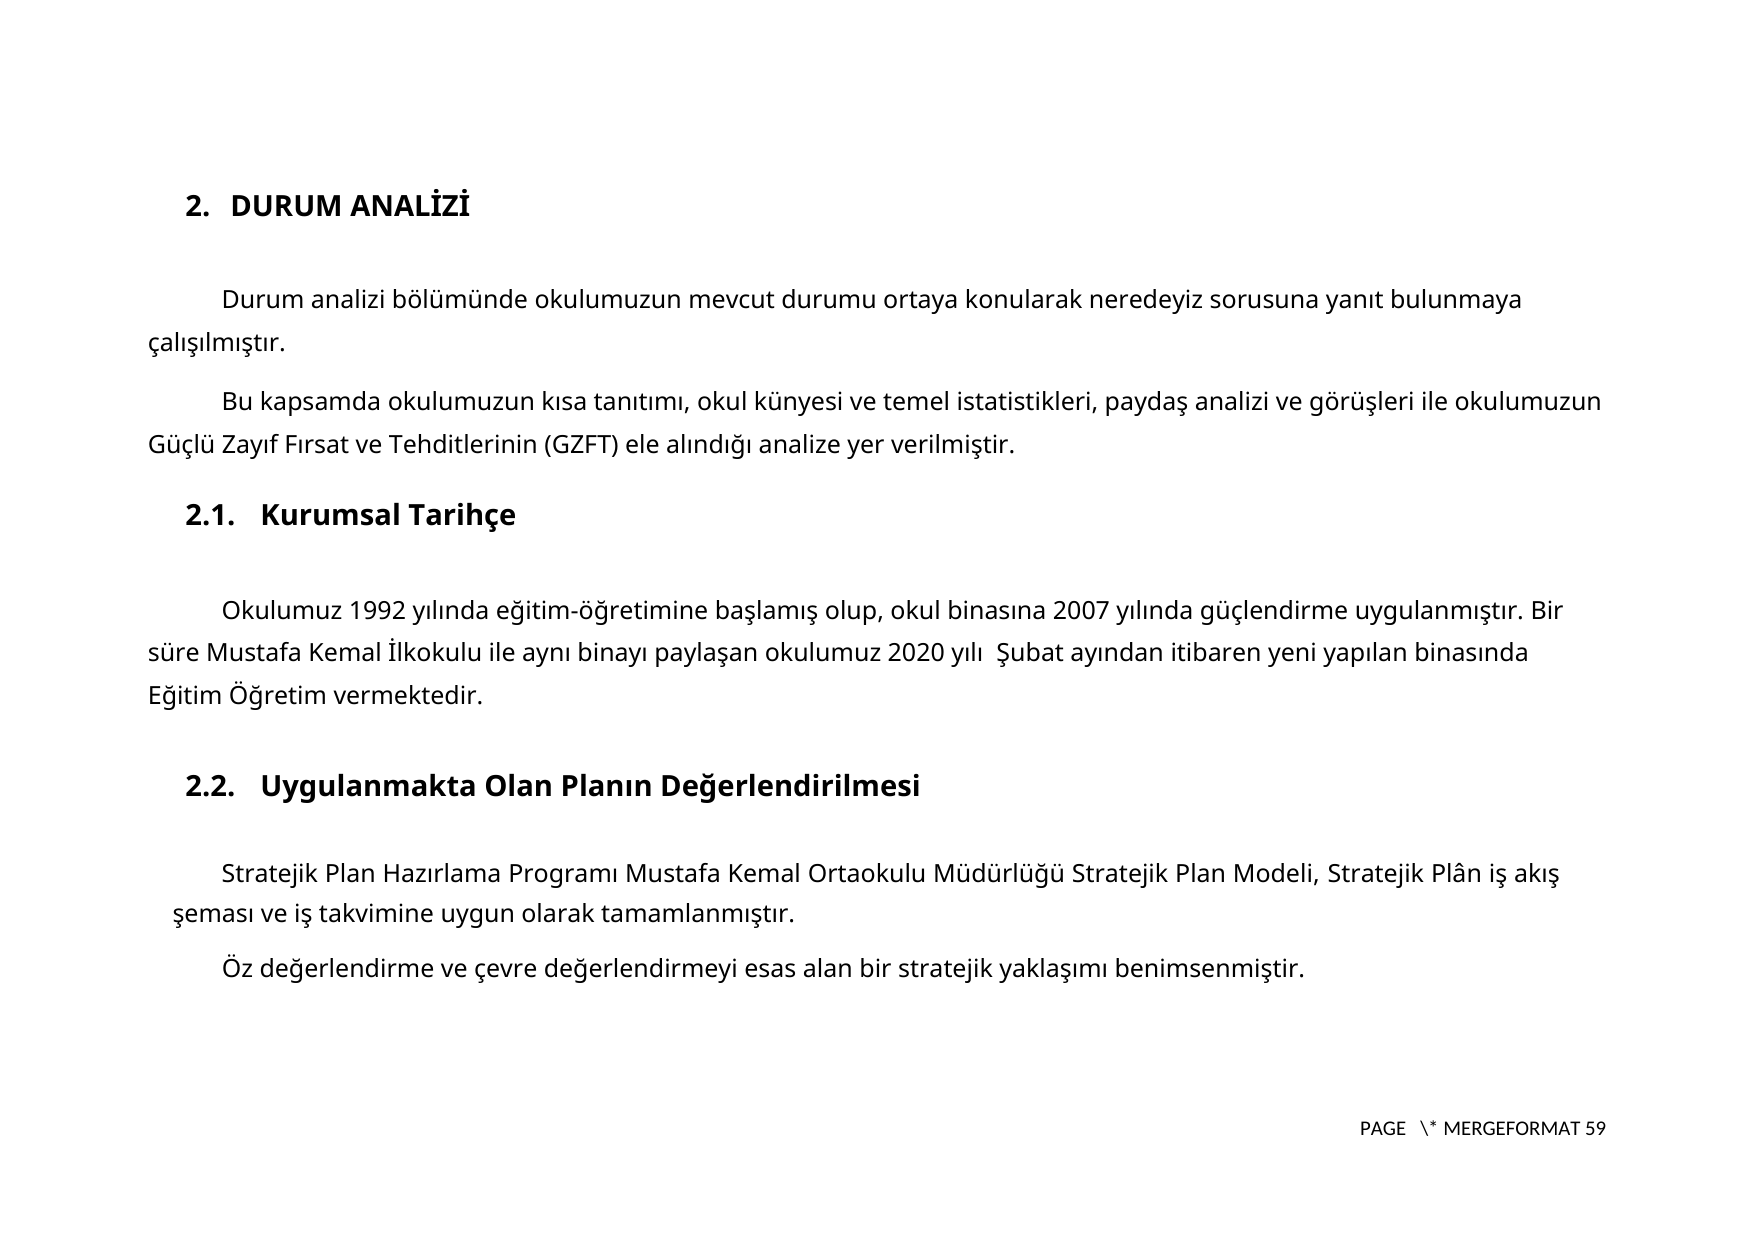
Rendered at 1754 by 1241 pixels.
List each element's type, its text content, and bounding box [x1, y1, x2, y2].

subtitle DURUM ANALİZİ [185, 185, 1606, 225]
list Uygulanmakta Olan Planın Değerlendirilmesi [185, 766, 1606, 805]
text Durum analizi bölümünde okulumuzun mevcut durumu ortaya konularak neredeyiz sorusuna yanıt bulunmaya çalışılmıştır. [148, 282, 1606, 359]
text Stratejik Plan Hazırlama Programı Mustafa Kemal Ortaokulu Müdürlüğü Stratejik Plan Modeli, Stratejik Plân iş akış şeması ve iş takvimine uygun olarak tamamlanmıştır. [172, 856, 1560, 929]
subtitle Kurumsal Tarihçe [185, 494, 1606, 533]
text Bu kapsamda okulumuzun kısa tanıtımı, okul künyesi ve temel istatistikleri, paydaş analizi ve görüşleri ile okulumuzun Güçlü Zayıf Fırsat ve Tehditlerinin (GZFT) ele alındığı analize yer verilmiştir. [148, 384, 1606, 460]
text Okulumuz 1992 yılında eğitim-öğretimine başlamış olup, okul binasına 2007 yılında güçlendirme uygulanmıştır. Bir süre Mustafa Kemal İlkokulu ile aynı binayı paylaşan okulumuz 2020 yılı Şubat ayından itibaren yeni yapılan binasında Eğitim Öğretim vermektedir. [148, 593, 1606, 712]
text Öz değerlendirme ve çevre değerlendirmeyi esas alan bir stratejik yaklaşımı benimsenmiştir. [222, 951, 1606, 985]
